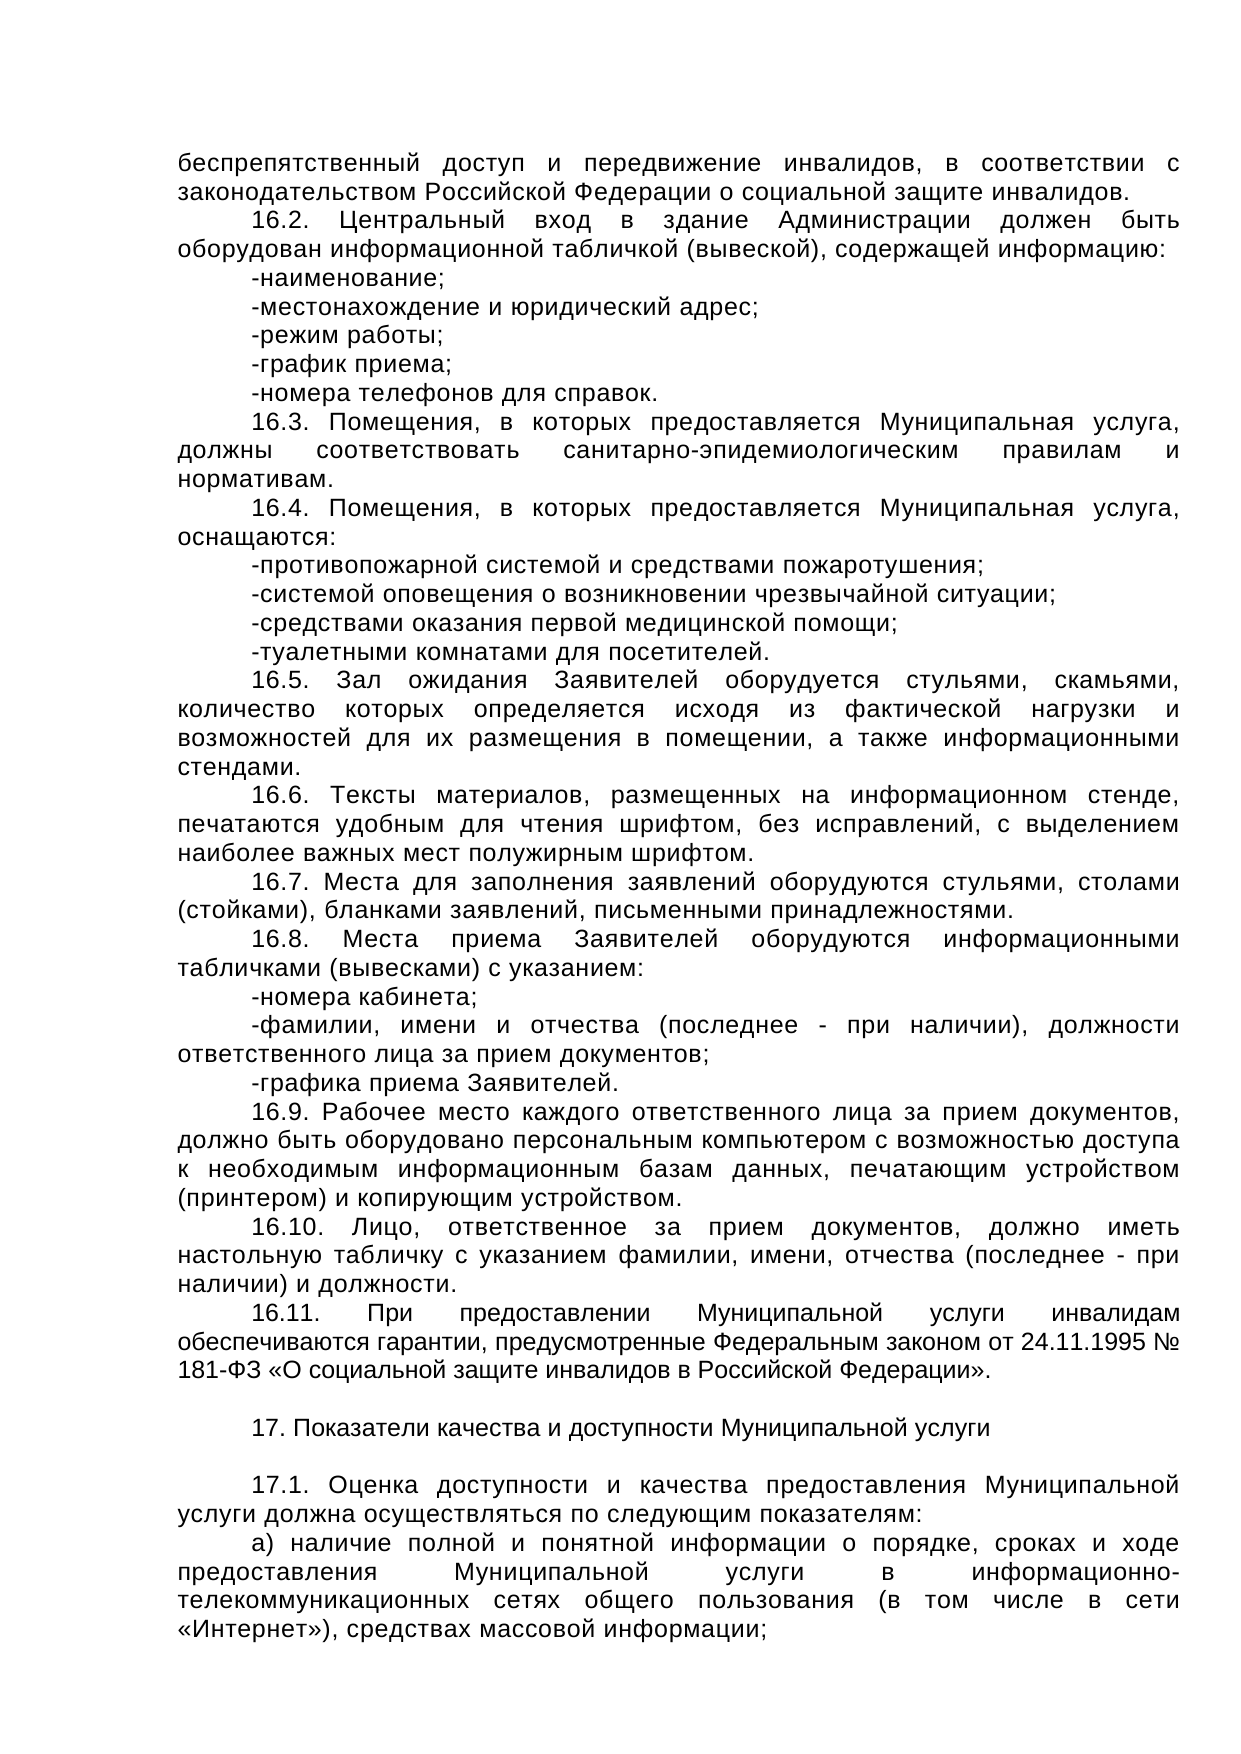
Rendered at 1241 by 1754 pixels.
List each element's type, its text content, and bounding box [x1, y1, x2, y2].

text -фамилии, имени и отчества (последнее - при наличии), должности ответственного лица за прием документов; [177, 1010, 1181, 1068]
text -местонахождение и юридический адрес; [177, 291, 1181, 320]
text -системой оповещения о возникновении чрезвычайной ситуации; [177, 579, 1181, 608]
text 16.5. Зал ожидания Заявителей оборудуется стульями, скамьями, количество которых определяется исходя из фактической нагрузки и возможностей для их размещения в помещении, а также информационными стендами. [177, 665, 1181, 780]
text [177, 148, 1181, 205]
text -график приема; [177, 349, 1181, 378]
text 16.8. Места приема Заявителей оборудуются информационными табличками (вывесками) с указанием: [177, 924, 1181, 981]
text -наименование; [177, 263, 1181, 291]
text 16.7. Места для заполнения заявлений оборудуются стульями, столами (стойками), бланками заявлений, письменными принадлежностями. [177, 866, 1181, 924]
text -противопожарной системой и средствами пожаротушения; [177, 550, 1181, 579]
text 16.10. Лицо, ответственное за прием документов, должно иметь настольную табличку с указанием фамилии, имени, отчества (последнее - при наличии) и должности. [177, 1211, 1181, 1298]
text 16.4. Помещения, в которых предоставляется Муниципальная услуга, оснащаются: [177, 493, 1181, 550]
text -средствами оказания первой медицинской помощи; [177, 608, 1181, 636]
text -туалетными комнатами для посетителей. [177, 636, 1181, 665]
text 16.6. Тексты материалов, размещенных на информационном стенде, печатаются удобным для чтения шрифтом, без исправлений, с выделением наиболее важных мест полужирным шрифтом. [177, 780, 1181, 866]
text 16.11. При предоставлении Муниципальной услуги инвалидам обеспечиваются гарантии, предусмотренные Федеральным законом от 24.11.1995 № 181-ФЗ «О социальной защите инвалидов в Российской Федерации». [177, 1298, 1181, 1384]
text -номера кабинета; [177, 981, 1181, 1010]
text 16.3. Помещения, в которых предоставляется Муниципальная услуга, должны соответствовать санитарно-эпидемиологическим правилам и нормативам. [177, 406, 1181, 493]
text -номера телефонов для справок. [177, 378, 1181, 406]
text 17.1. Оценка доступности и качества предоставления Муниципальной услуги должна осуществляться по следующим показателям: [177, 1470, 1181, 1528]
text 16.9. Рабочее место каждого ответственного лица за прием документов, должно быть оборудовано персональным компьютером с возможностью доступа к необходимым информационным базам данных, печатающим устройством (принтером) и копирующим устройством. [177, 1096, 1181, 1211]
text -графика приема Заявителей. [177, 1068, 1181, 1096]
text а) наличие полной и понятной информации о порядке, сроках и ходе предоставления Муниципальной услуги в информационно-телекоммуникационных сетях общего пользования (в том числе в сети «Интернет»), средствах массовой информации; [177, 1528, 1181, 1643]
text -режим работы; [177, 320, 1181, 349]
text 17. Показатели качества и доступности Муниципальной услуги [177, 1413, 1181, 1441]
text 16.2. Центральный вход в здание Администрации должен быть оборудован информационной табличкой (вывеской), содержащей информацию: [177, 205, 1181, 263]
